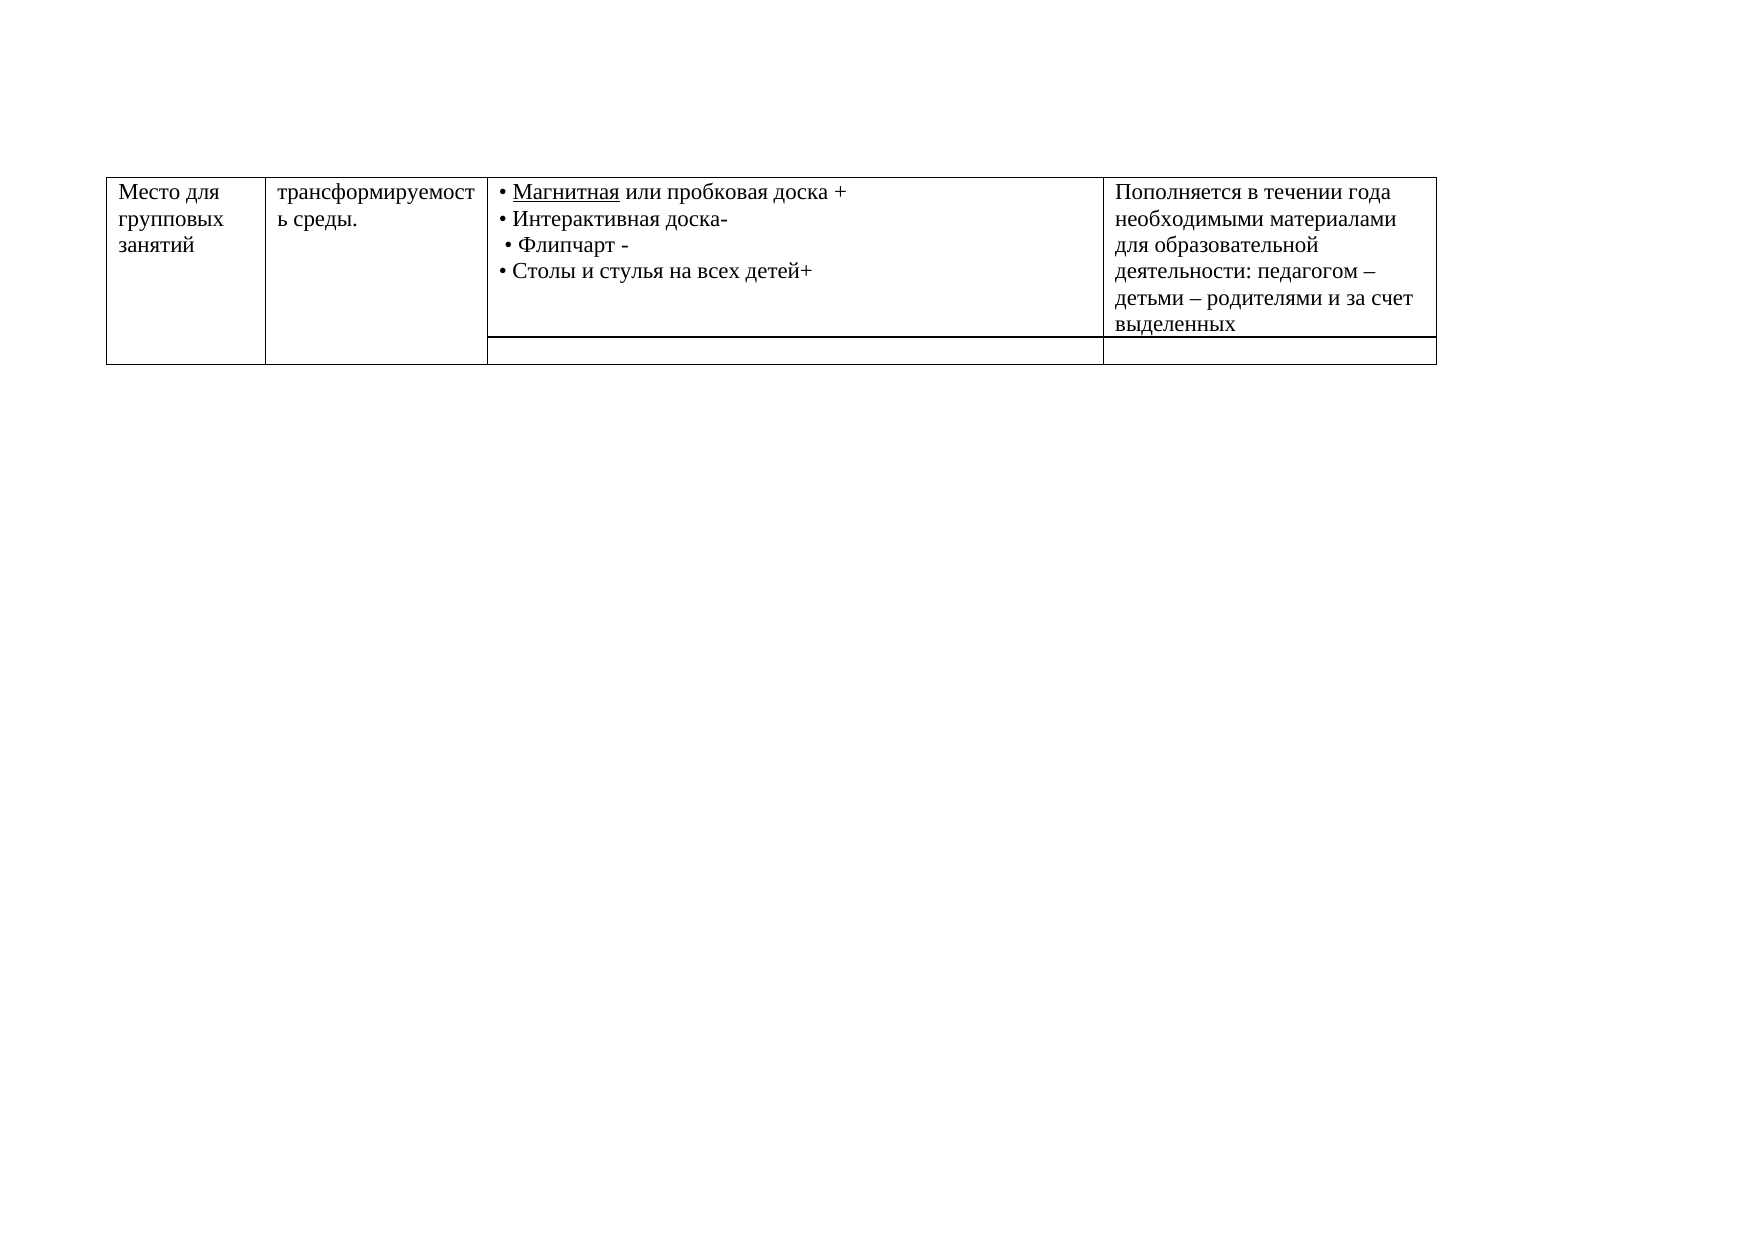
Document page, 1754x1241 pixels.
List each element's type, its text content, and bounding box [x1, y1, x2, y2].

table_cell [266, 178, 487, 364]
table_cell Пополняется в течении года необходимыми материалами для образовательной деятельности: педагогом – детьми – родителями и за счет выделенных [1104, 178, 1436, 336]
table_cell [488, 338, 1103, 364]
table_cell [1104, 338, 1436, 364]
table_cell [107, 178, 265, 364]
table_cell • Магнитная или пробковая доска + • Интерактивная доска- • Флипчарт - • Столы и стулья на всех детей+ [488, 178, 1103, 336]
